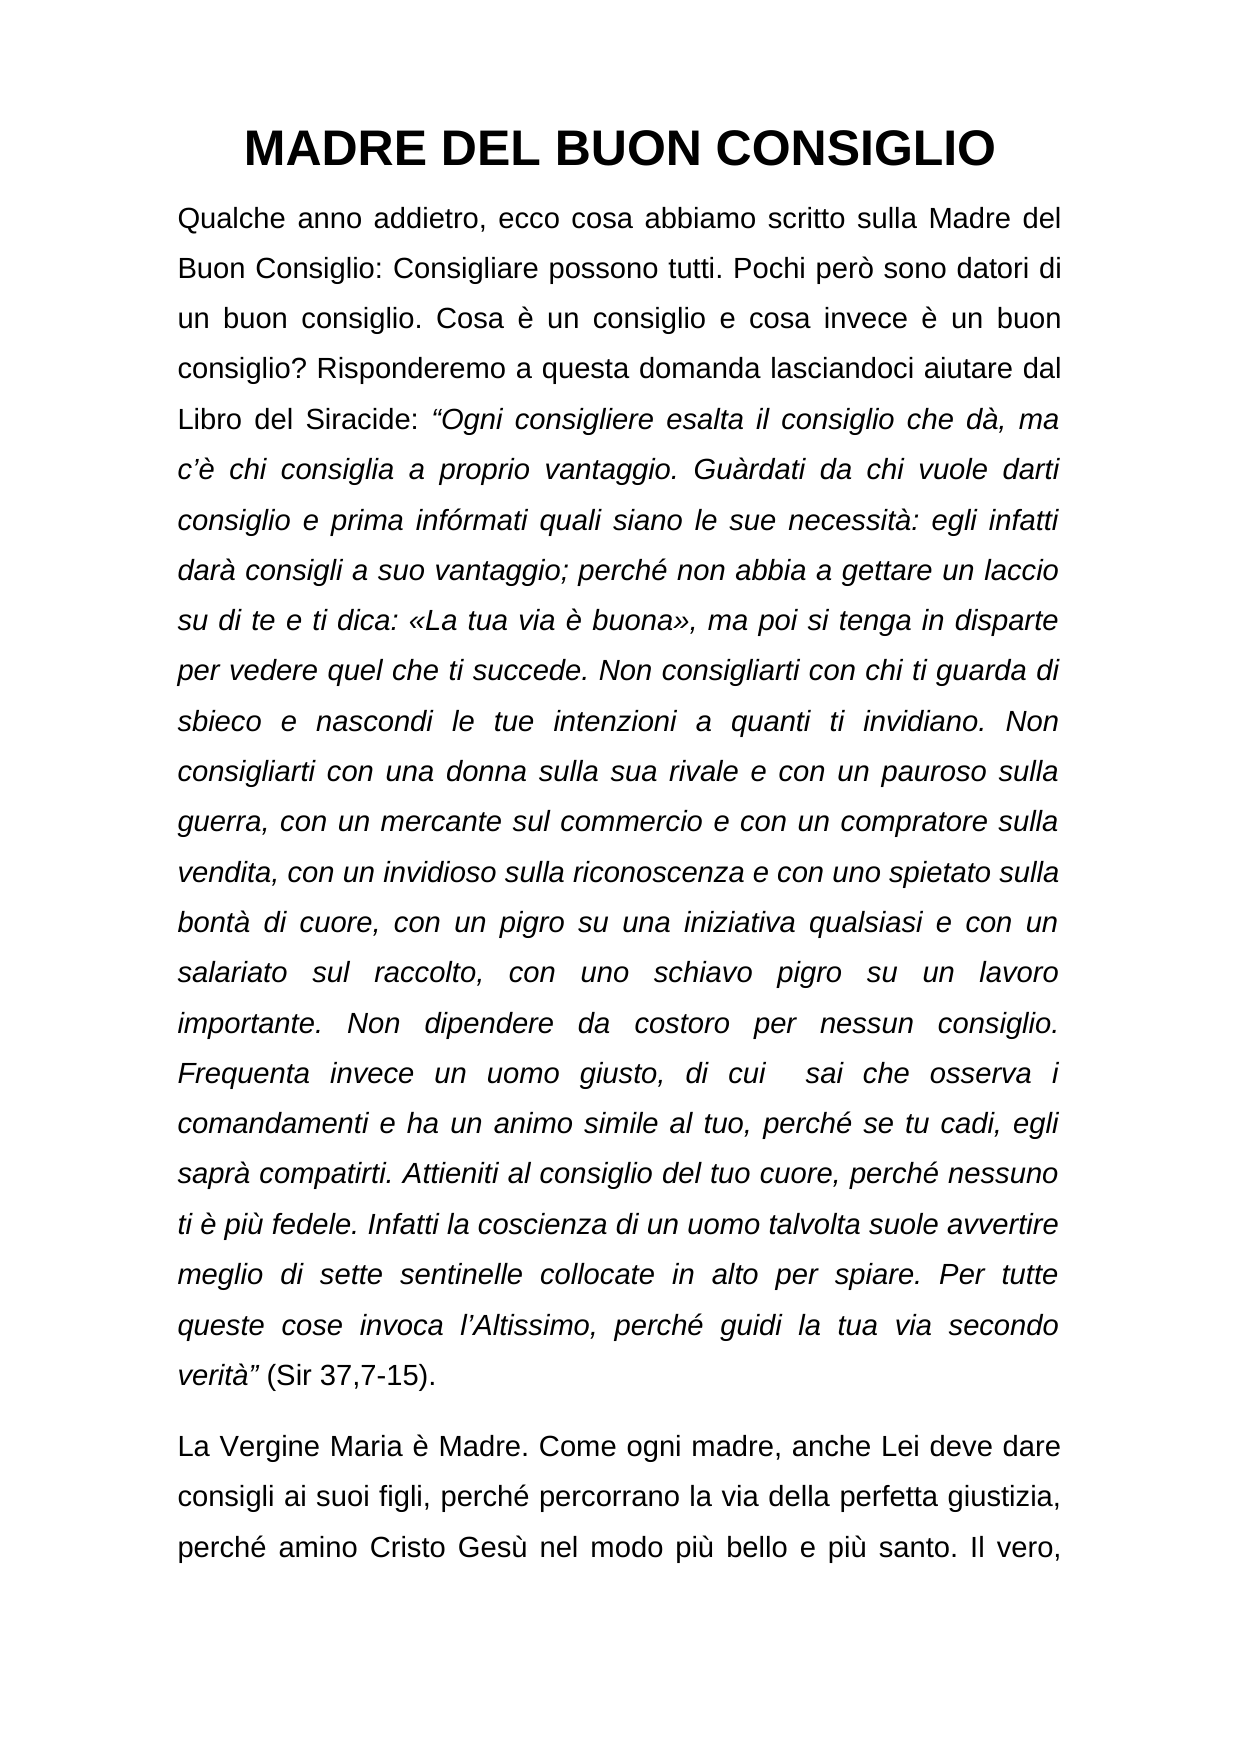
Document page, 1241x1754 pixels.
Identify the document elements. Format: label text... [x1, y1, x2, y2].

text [177, 1429, 1063, 1563]
text Qualche anno addietro, ecco cosa abbiamo scritto sulla Madre del Buon Consiglio: Consigliare possono tutti. Pochi però sono datori di un buon consiglio. Cosa è un consiglio e cosa invece è un buon consiglio? Risponderemo a questa domanda lasciandoci aiutare dal Libro del Siracide: “Ogni consigliere esalta il consiglio che dà, ma c’è chi consiglia a proprio vantaggio. Guàrdati da chi vuole darti consiglio e prima infórmati quali siano le sue necessità: egli infatti darà consigli a suo vantaggio; perché non abbia a gettare un laccio su di te e ti dica: «La tua via è buona», ma poi si tenga in disparte per vedere quel che ti succede. Non consigliarti con chi ti guarda di sbieco e nascondi le tue intenzioni a quanti ti invidiano. Non consigliarti con una donna sulla sua rivale e con un pauroso sulla guerra, con un mercante sul commercio e con un compratore sulla vendita, con un invidioso sulla riconoscenza e con uno spietato sulla bontà di cuore, con un pigro su una iniziativa qualsiasi e con un salariato sul raccolto, con uno schiavo pigro su un lavoro importante. Non dipendere da costoro per nessun consiglio. Frequenta invece un uomo giusto, di cui sai che osserva i comandamenti e ha un animo simile al tuo, perché se tu cadi, egli saprà compatirti. Attieniti al consiglio del tuo cuore, perché nessuno ti è più fedele. Infatti la coscienza di un uomo talvolta suole avvertire meglio di sette sentinelle collocate in alto per spiare. Per tutte queste cose invoca l’Altissimo, perché guidi la tua via secondo verità” (Sir 37,7-15). [177, 201, 1063, 1391]
subtitle MADRE DEL BUON CONSIGLIO [177, 118, 1063, 176]
